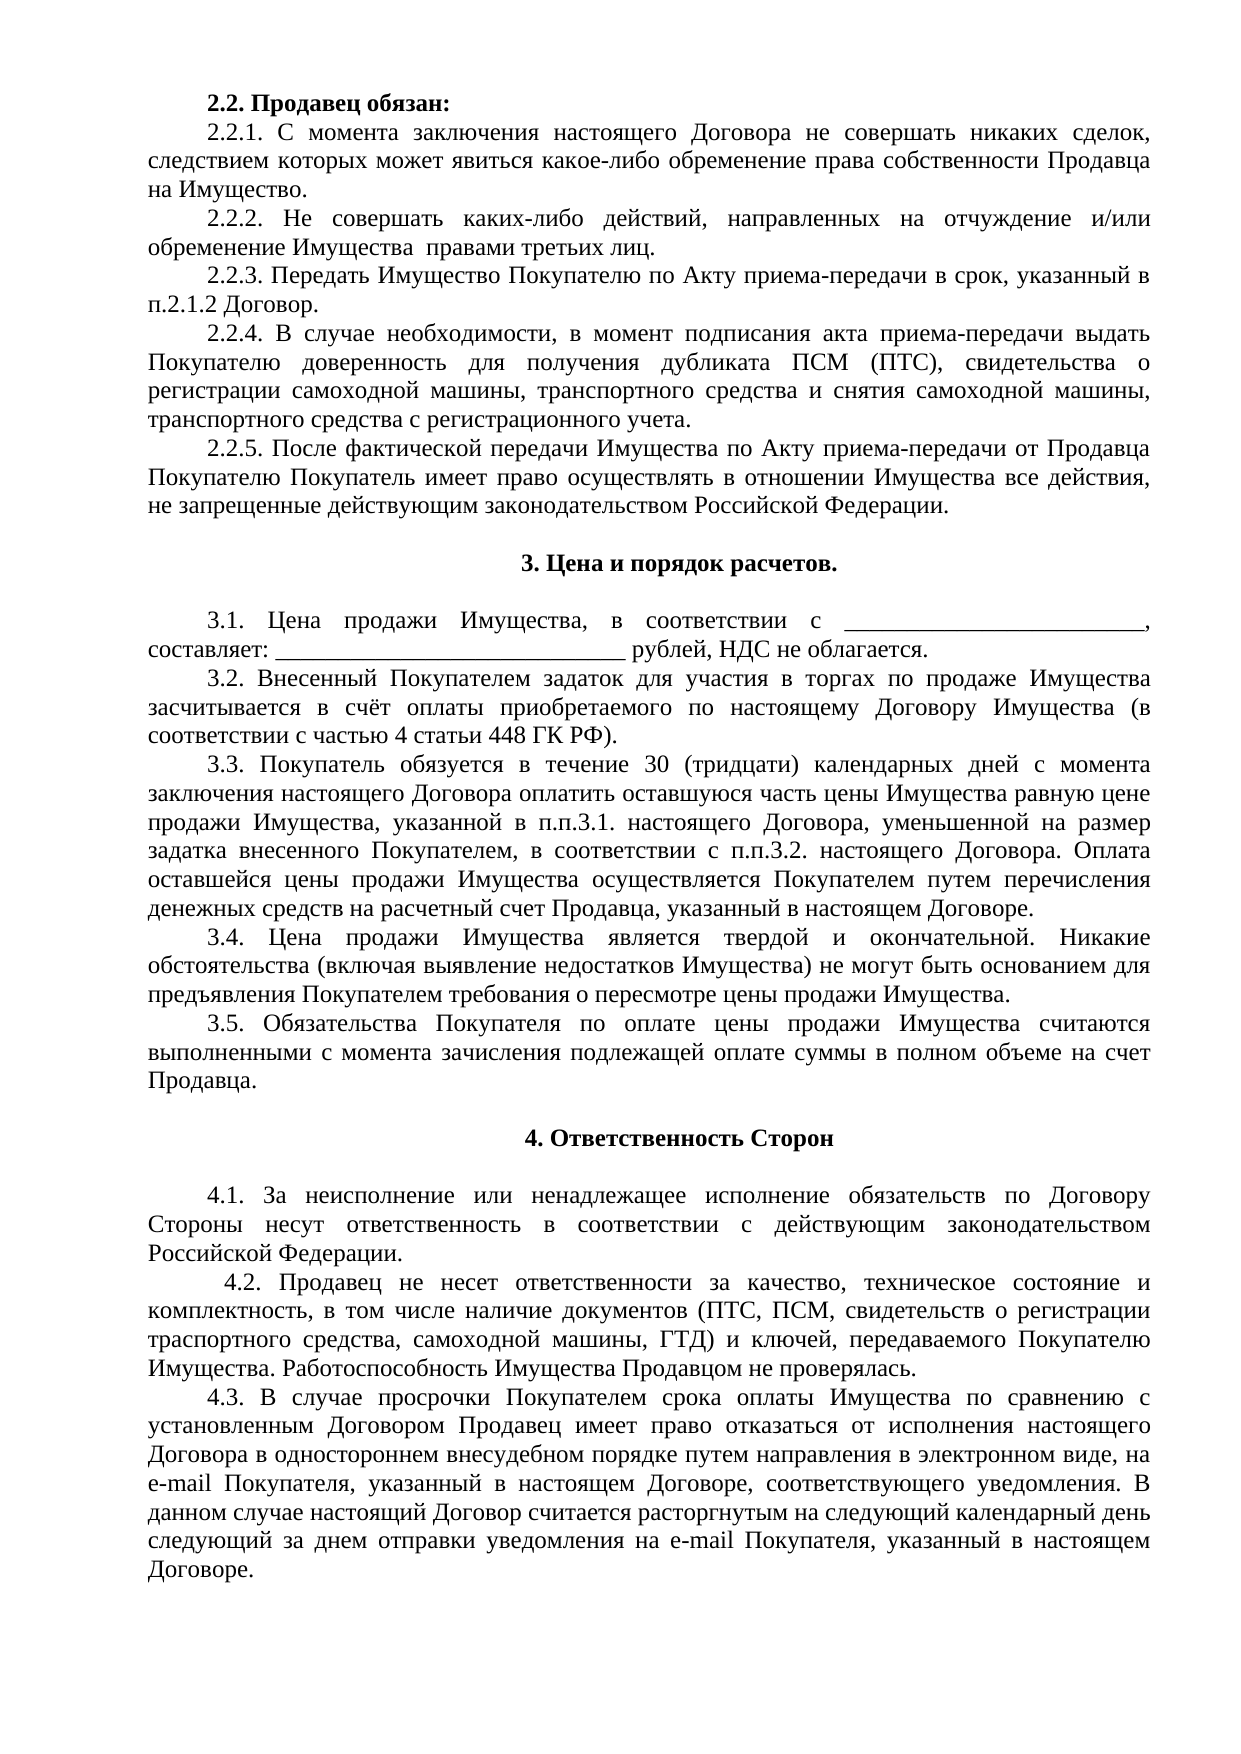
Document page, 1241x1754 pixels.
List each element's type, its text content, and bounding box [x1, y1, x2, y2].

text 3.3. Покупатель обязуется в течение 30 (тридцати) календарных дней с момента заключения настоящего Договора оплатить оставшуюся часть цены Имущества равную цене продажи Имущества, указанной в п.п.3.1. настоящего Договора, уменьшенной на размер задатка внесенного Покупателем, в соответствии с п.п.3.2. настоящего Договора. Оплата оставшейся цены продажи Имущества осуществляется Покупателем путем перечисления денежных средств на расчетный счет Продавца, указанный в настоящем Договоре. [148, 749, 1152, 922]
text 3. Цена и порядок расчетов. [148, 548, 1152, 577]
text 3.2. Внесенный Покупателем задаток для участия в торгах по продаже Имущества засчитывается в счёт оплаты приобретаемого по настоящему Договору Имущества (в соответствии с частью 4 статьи 448 ГК РФ). [148, 663, 1152, 749]
text 2.2.3. Передать Имущество Покупателю по Акту приема-передачи в срок, указанный в п.2.1.2 Договор. [148, 260, 1152, 318]
text 2.2.4. В случае необходимости, в момент подписания акта приема-передачи выдать Покупателю доверенность для получения дубликата ПСМ (ПТС), свидетельства о регистрации самоходной машины, транспортного средства и снятия самоходной машины, транспортного средства с регистрационного учета. [148, 318, 1152, 433]
text 4.1. За неисполнение или ненадлежащее исполнение обязательств по Договору Стороны несут ответственность в соответствии с действующим законодательством Российской Федерации. [148, 1180, 1152, 1267]
text 2.2.1. С момента заключения настоящего Договора не совершать никаких сделок, следствием которых может явиться какое-либо обременение права собственности Продавца на Имущество. [148, 117, 1152, 203]
text 2.2. Продавец обязан: [148, 88, 1152, 117]
text 3.5. Обязательства Покупателя по оплате цены продажи Имущества считаются выполненными с момента зачисления подлежащей оплате суммы в полном объеме на счет Продавца. [148, 1008, 1152, 1094]
text 4.2. Продавец не несет ответственности за качество, техническое состояние и комплектность, в том числе наличие документов (ПТС, ПСМ, свидетельств о регистрации траспортного средства, самоходной машины, ГТД) и ключей, передаваемого Покупателю Имущества. Работоспособность Имущества Продавцом не проверялась. [148, 1267, 1152, 1382]
text 2.2.5. После фактической передачи Имущества по Акту приема-передачи от Продавца Покупателю Покупатель имеет право осуществлять в отношении Имущества все действия, не запрещенные действующим законодательством Российской Федерации. [148, 433, 1152, 519]
text 2.2.2. Не совершать каких-либо действий, направленных на отчуждение и/или обременение Имущества правами третьих лиц. [148, 203, 1152, 260]
text 3.1. Цена продажи Имущества, в соответствии с ________________________, составляет: ____________________________ рублей, НДС не облагается. [148, 605, 1152, 663]
text 3.4. Цена продажи Имущества является твердой и окончательной. Никакие обстоятельства (включая выявление недостатков Имущества) не могут быть основанием для предъявления Покупателем требования о пересмотре цены продажи Имущества. [148, 922, 1152, 1008]
text 4.3. В случае просрочки Покупателем срока оплаты Имущества по сравнению с установленным Договором Продавец имеет право отказаться от исполнения настоящего Договора в одностороннем внесудебном порядке путем направления в электронном виде, на e-mail Покупателя, указанный в настоящем Договоре, соответствующего уведомления. В данном случае настоящий Договор считается расторгнутым на следующий календарный день следующий за днем отправки уведомления на e-mail Покупателя, указанный в настоящем Договоре. [148, 1382, 1152, 1583]
text 4. Ответственность Сторон [148, 1123, 1152, 1152]
